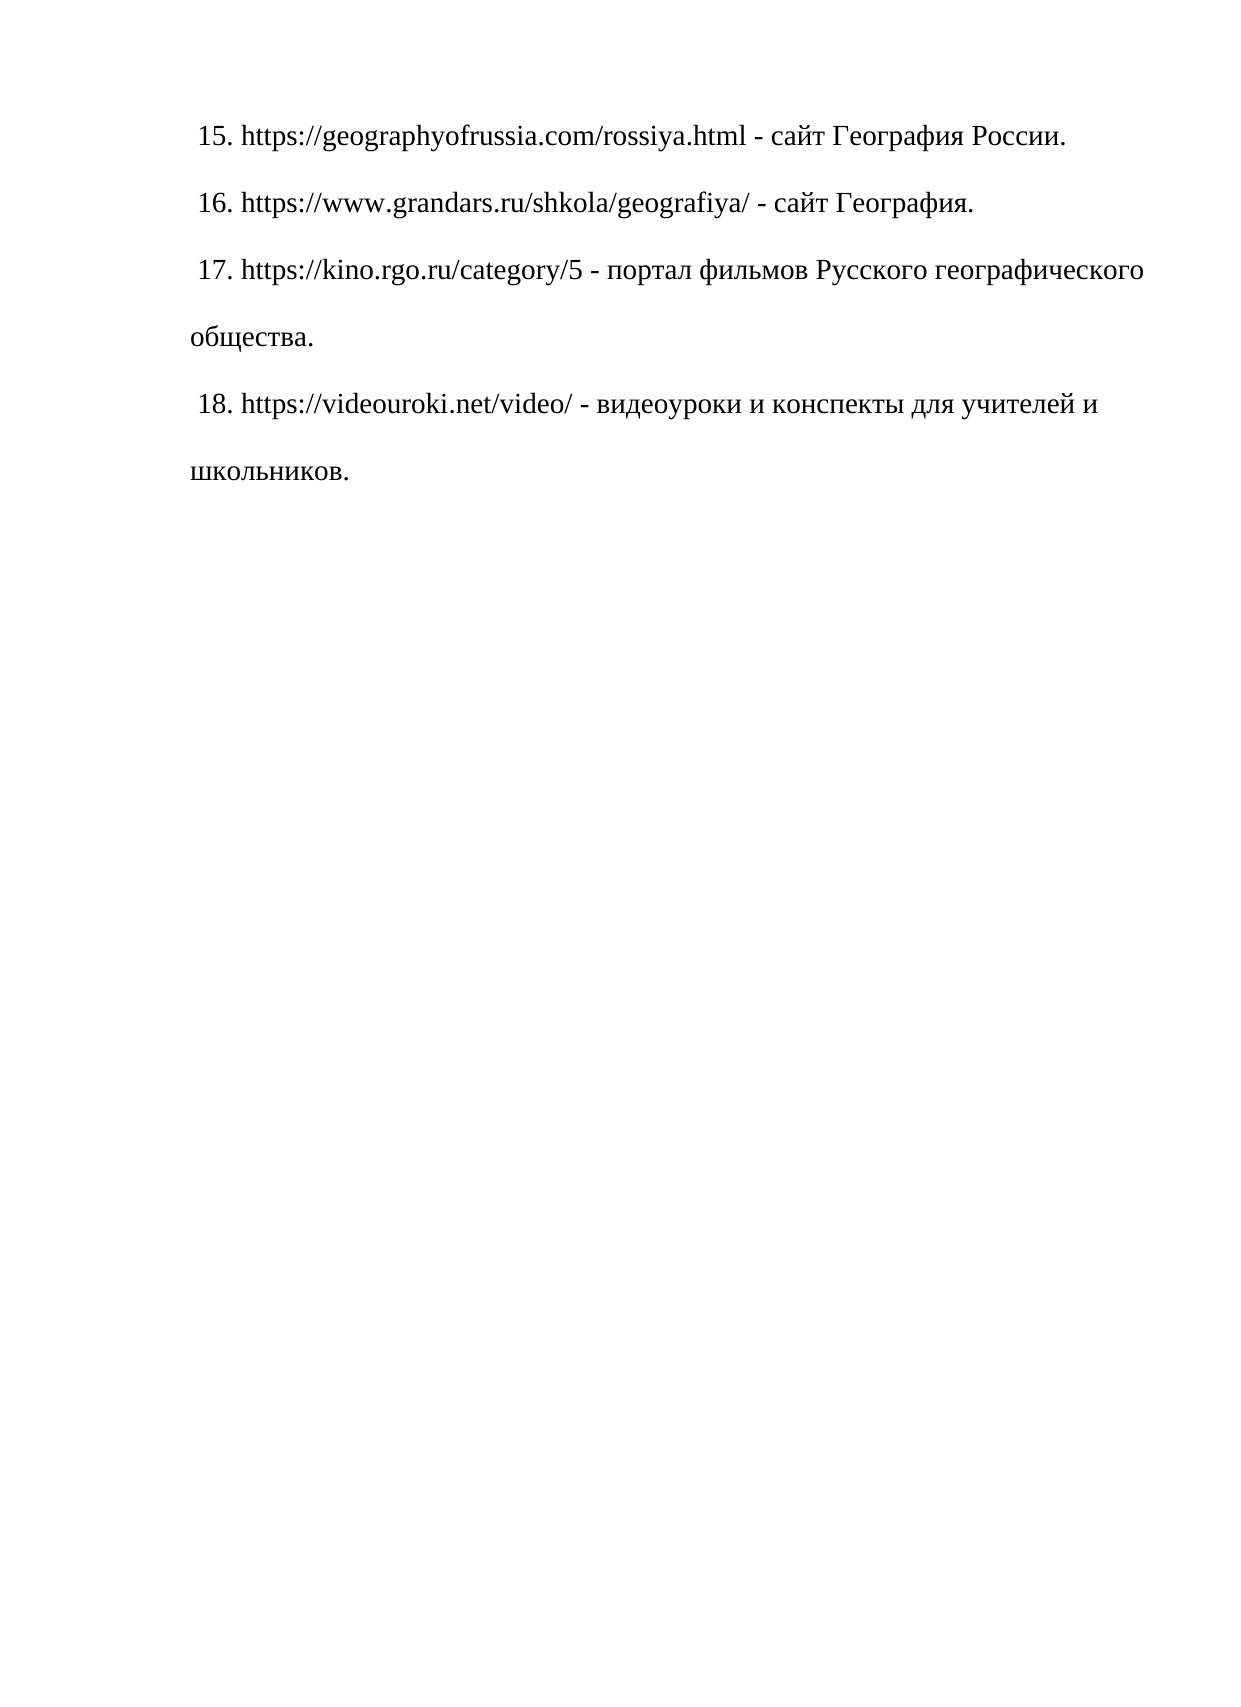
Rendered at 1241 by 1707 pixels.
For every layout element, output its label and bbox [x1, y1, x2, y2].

text [190, 118, 1152, 487]
